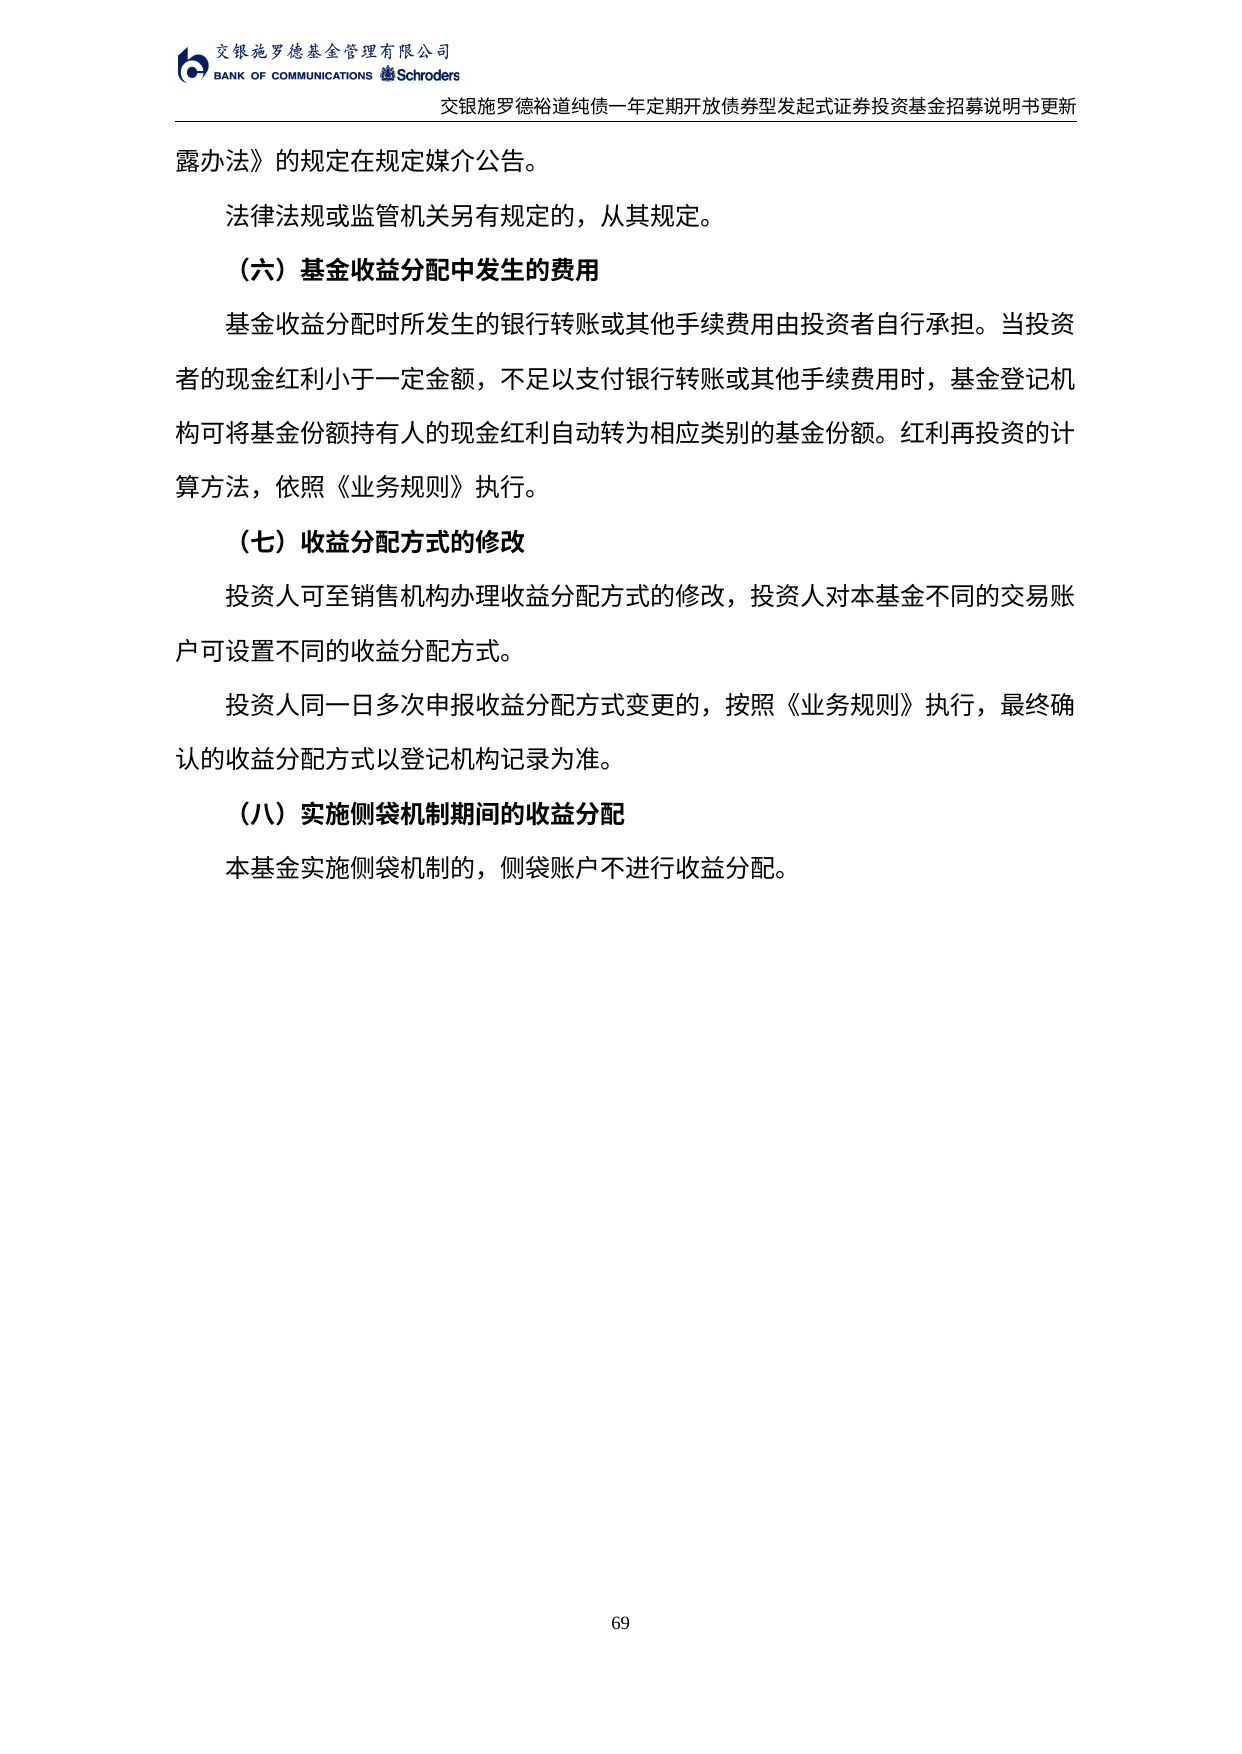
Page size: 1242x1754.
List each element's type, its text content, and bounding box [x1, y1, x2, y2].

text （八）实施侧袋机制期间的收益分配 [175, 794, 1077, 830]
text （六）基金收益分配中发生的费用 [175, 250, 1077, 287]
text 投资人可至销售机构办理收益分配方式的修改，投资人对本基金不同的交易账户可设置不同的收益分配方式。 [175, 577, 1077, 667]
text 本基金实施侧袋机制的，侧袋账户不进行收益分配。 [175, 848, 1077, 885]
text 投资人同一日多次申报收益分配方式变更的，按照《业务规则》执行，最终确认的收益分配方式以登记机构记录为准。 [175, 685, 1077, 776]
text 基金收益分配时所发生的银行转账或其他手续费用由投资者自行承担。当投资者的现金红利小于一定金额，不足以支付银行转账或其他手续费用时，基金登记机构可将基金份额持有人的现金红利自动转为相应类别的基金份额。红利再投资的计算方法，依照《业务规则》执行。 [175, 305, 1077, 504]
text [175, 142, 1077, 178]
text （七）收益分配方式的修改 [175, 522, 1077, 558]
text 法律法规或监管机关另有规定的，从其规定。 [175, 196, 1077, 232]
picture [178, 43, 460, 83]
